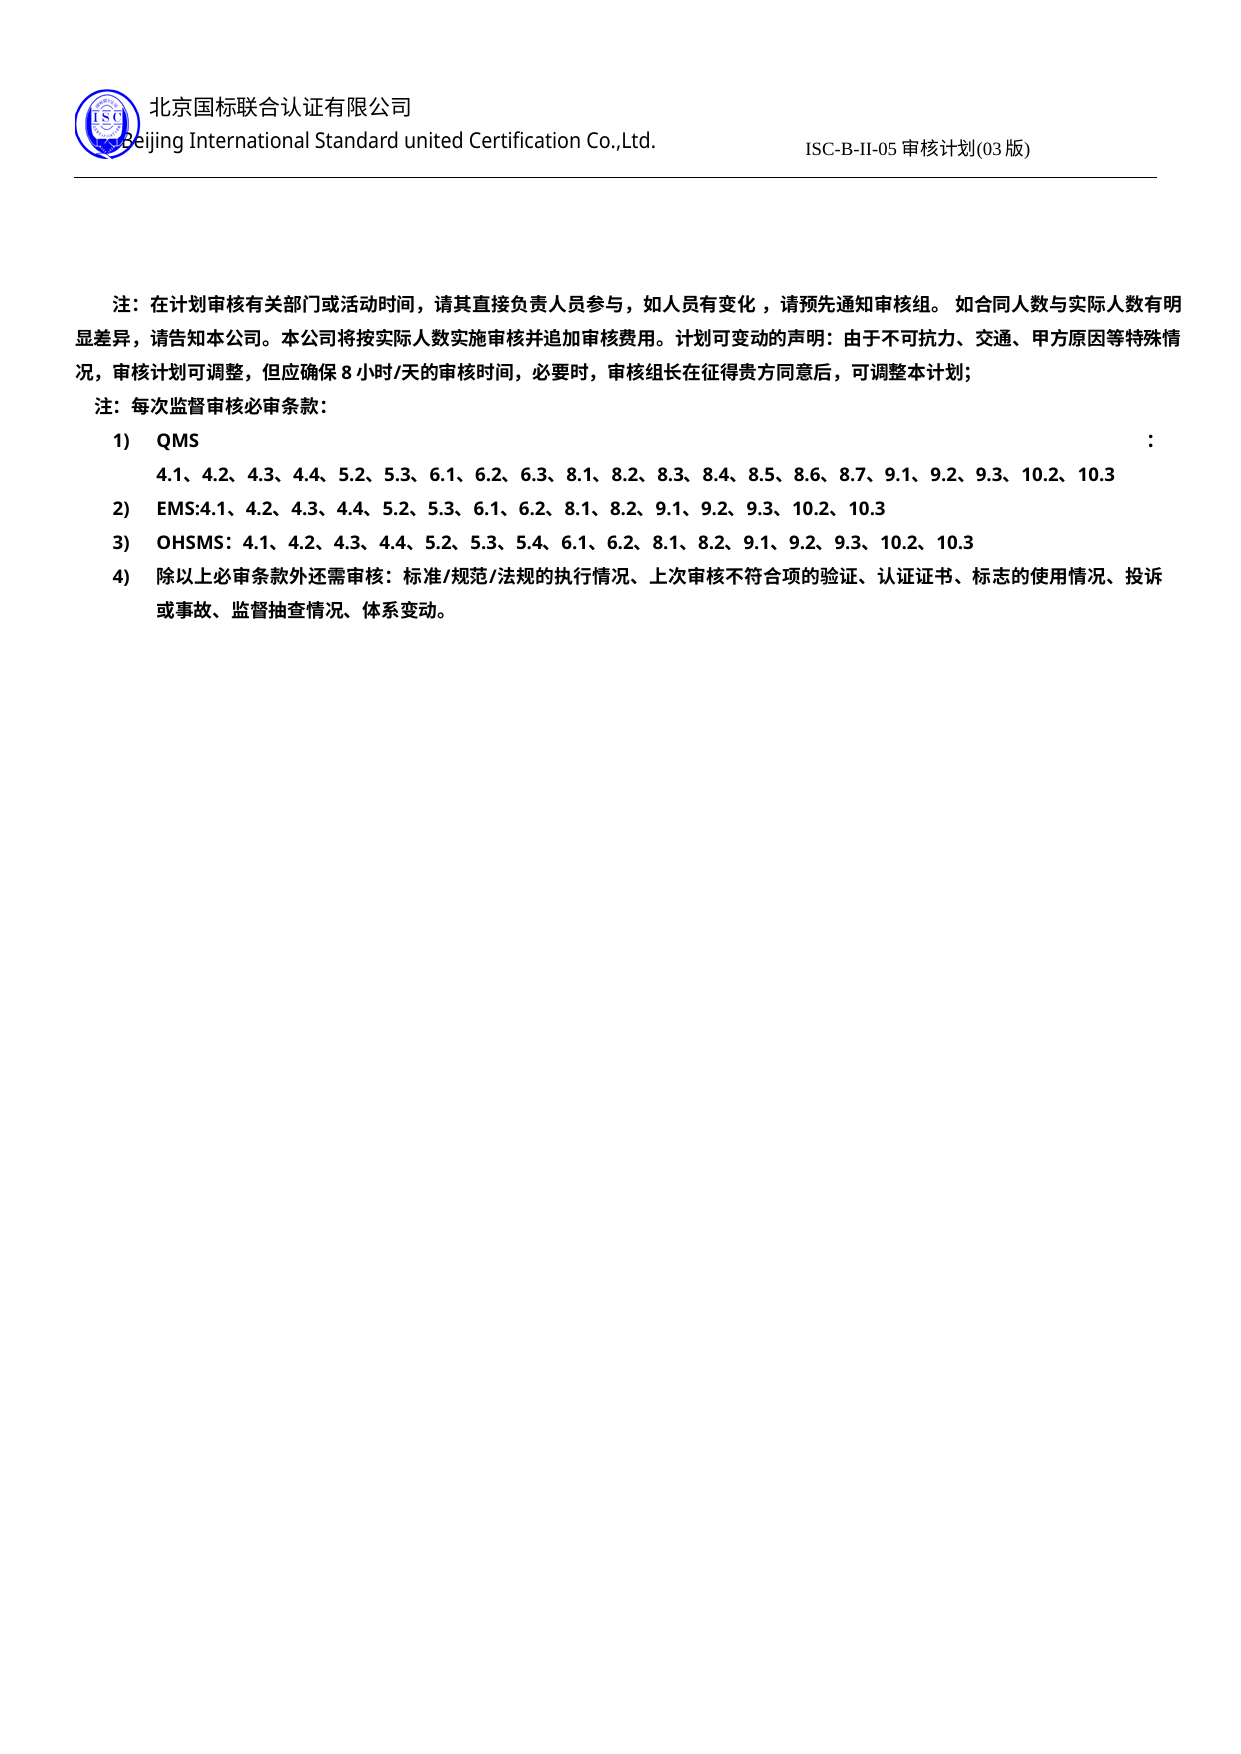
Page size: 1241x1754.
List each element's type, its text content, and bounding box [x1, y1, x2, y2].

text 注：在计划审核有关部门或活动时间，请其直接负责人员参与，如人员有变化 ，请预先通知审核组。 如合同人数与实际人数有明显差异，请告知本公司。本公司将按实际人数实施审核并追加审核费用。计划可变动的声明：由于不可抗力、交通、甲方原因等特殊情况，审核计划可调整，但应确保8小时/天的审核时间，必要时，审核组长在征得贵方同意后，可调整本计划； [75, 286, 1184, 388]
list 除以上必审条款外还需审核：标准/规范/法规的执行情况、上次审核不符合项的验证、认证证书、标志的使用情况、投诉或事故、监督抽查情况、体系变动。 [112, 558, 1165, 626]
list QMS：4.1、4.2、4.3、4.4、5.2、5.3、6.1、6.2、6.3、8.1、8.2、8.3、8.4、8.5、8.6、8.7、9.1、9.2、9.3、10.2、10.3 [112, 422, 1165, 490]
list OHSMS：4.1、4.2、4.3、4.4、5.2、5.3、5.4、6.1、6.2、8.1、8.2、9.1、9.2、9.3、10.2、10.3 [112, 524, 1165, 558]
list EMS:4.1、4.2、4.3、4.4、5.2、5.3、6.1、6.2、8.1、8.2、9.1、9.2、9.3、10.2、10.3 [112, 490, 1165, 524]
text 注：每次监督审核必审条款： [75, 388, 1165, 422]
picture [75, 89, 143, 158]
